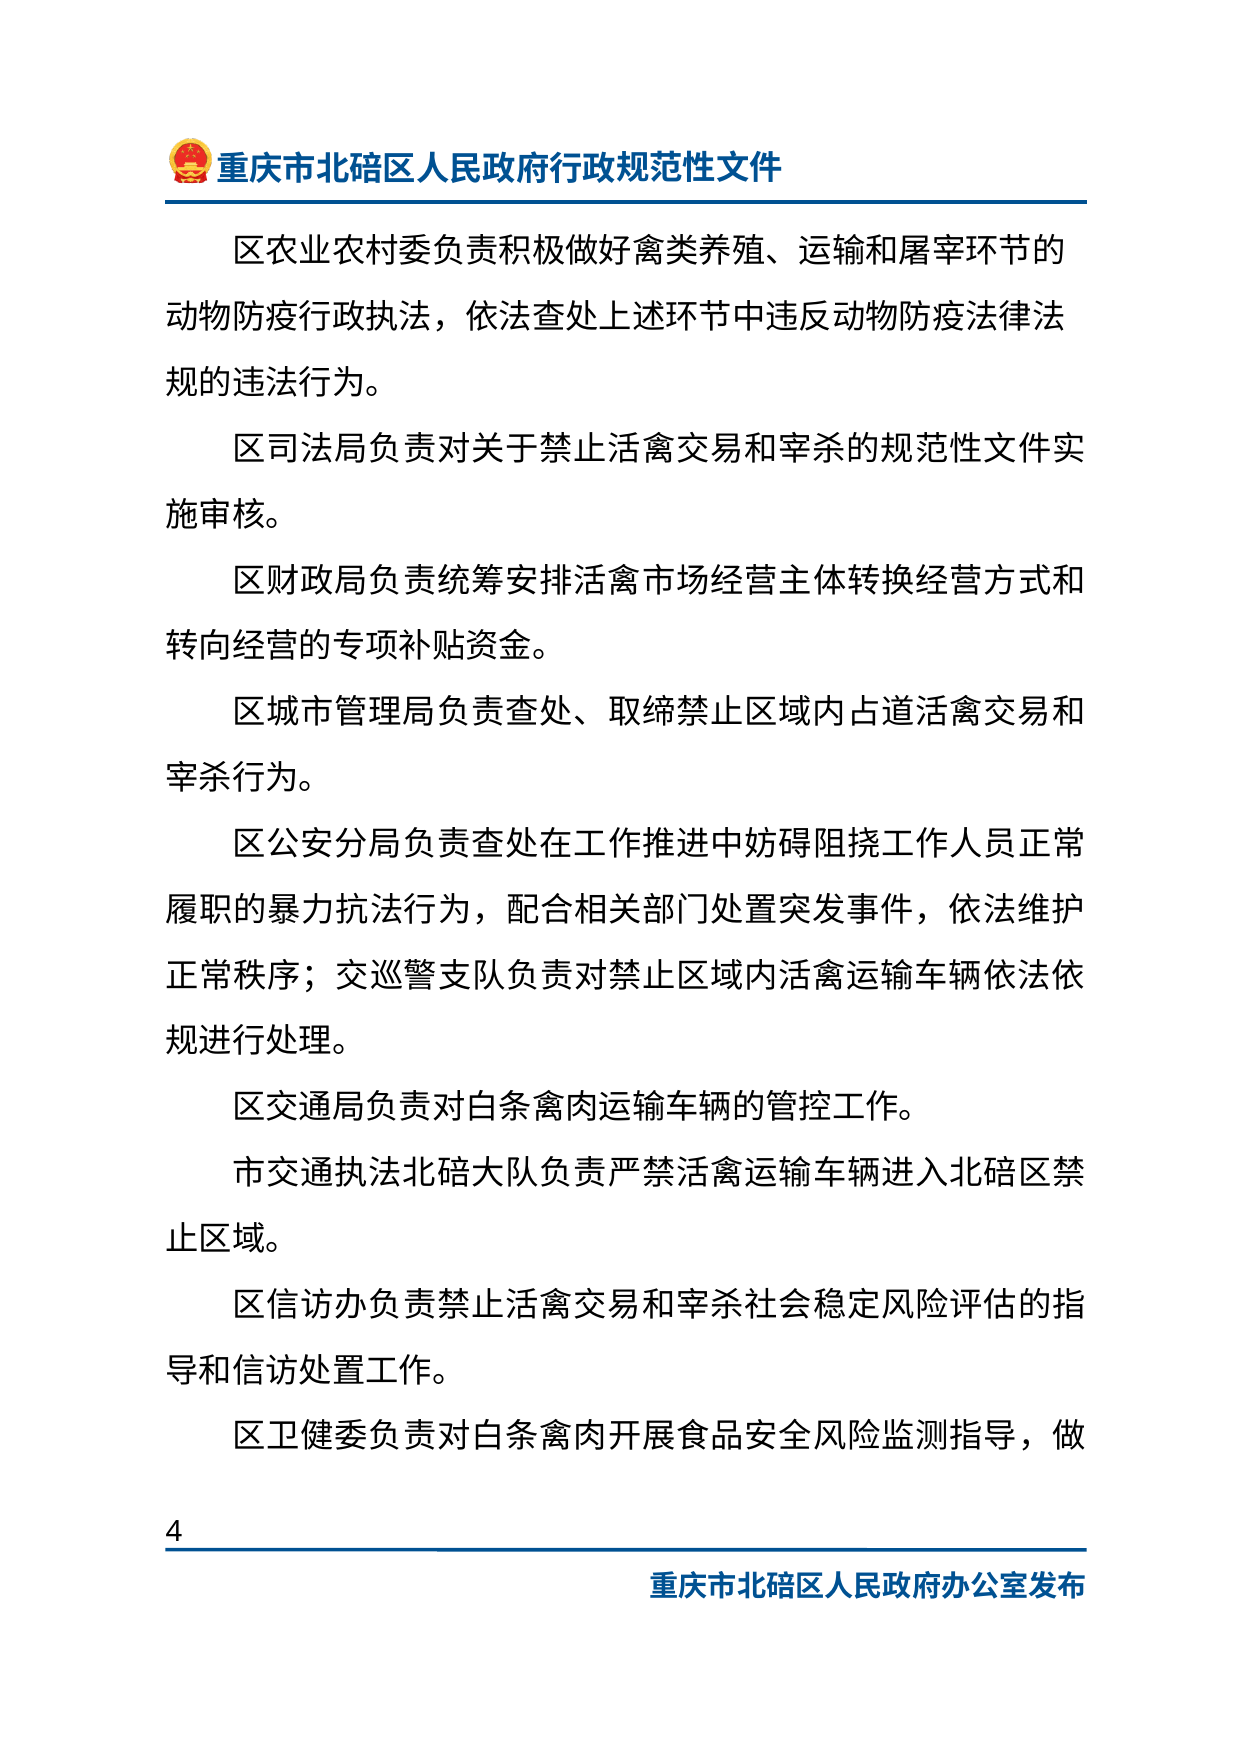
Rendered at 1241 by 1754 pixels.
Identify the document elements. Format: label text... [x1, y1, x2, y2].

picture [165, 136, 216, 187]
text 区司法局负责对关于禁止活禽交易和宰杀的规范性文件实施审核。 [165, 413, 1087, 544]
text 区信访办负责禁止活禽交易和宰杀社会稳定风险评估的指导和信访处置工作。 [165, 1269, 1087, 1400]
text 市交通执法北碚大队负责严禁活禽运输车辆进入北碚区禁止区域。 [165, 1137, 1087, 1269]
text 区城市管理局负责查处、取缔禁止区域内占道活禽交易和宰杀行为。 [165, 676, 1087, 808]
text 区财政局负责统筹安排活禽市场经营主体转换经营方式和转向经营的专项补贴资金。 [165, 544, 1087, 676]
text 区卫健委负责对白条禽肉开展食品安全风险监测指导，做好技术支撑；指导开展从业人员预防性健康体检等工作。 [165, 1400, 1087, 1466]
text 区公安分局负责查处在工作推进中妨碍阻挠工作人员正常履职的暴力抗法行为，配合相关部门处置突发事件，依法维护正常秩序；交巡警支队负责对禁止区域内活禽运输车辆依法依规进行处理。 [165, 808, 1087, 1071]
text 区农业农村委负责积极做好禽类养殖、运输和屠宰环节的动物防疫行政执法，依法查处上述环节中违反动物防疫法律法规的违法行为。 [165, 215, 1087, 413]
text 区交通局负责对白条禽肉运输车辆的管控工作。 [165, 1071, 1087, 1137]
